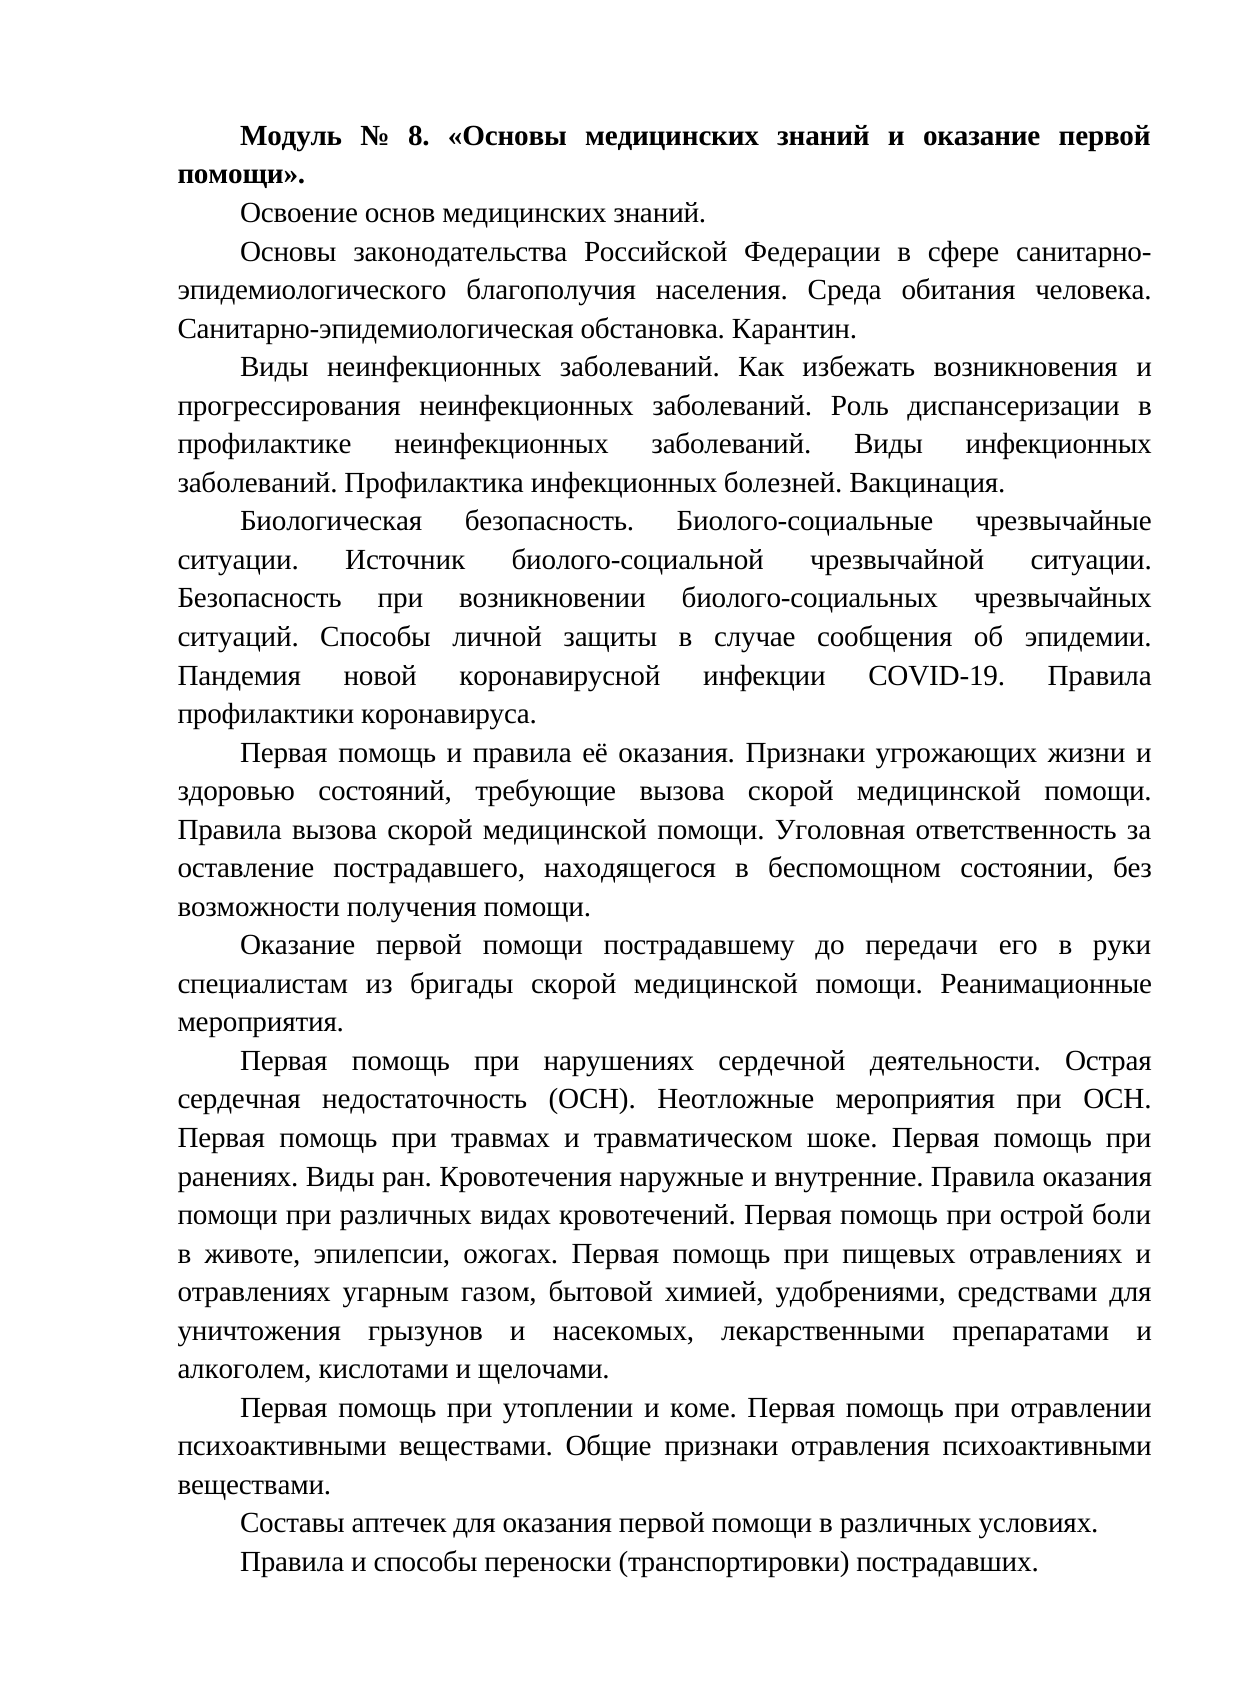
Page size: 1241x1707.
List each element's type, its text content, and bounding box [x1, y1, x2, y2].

text Биологическая безопасность. Биолого-социальные чрезвычайные ситуации. Источник биолого-социальной чрезвычайной ситуации. Безопасность при возникновении биолого-социальных чрезвычайных ситуаций. Способы личной защиты в случае сообщения об эпидемии. Пандемия новой коронавирусной инфекции СOVID-19. Правила профилактики коронавируса. [177, 503, 1152, 730]
text Модуль № 8. «Основы медицинских знаний и оказание первой помощи». [177, 118, 1152, 190]
text Составы аптечек для оказания первой помощи в различных условиях. [177, 1506, 1152, 1539]
text Первая помощь при утоплении и коме. Первая помощь при отравлении психоактивными веществами. Общие признаки отравления психоактивными веществами. [177, 1390, 1152, 1501]
text Первая помощь и правила её оказания. Признаки угрожающих жизни и здоровью состояний, требующие вызова скорой медицинской помощи. Правила вызова скорой медицинской помощи. Уголовная ответственность за оставление пострадавшего, находящегося в беспомощном состоянии, без возможности получения помощи. [177, 735, 1152, 922]
text Освоение основ медицинских знаний. [177, 195, 1152, 229]
text Виды неинфекционных заболеваний. Как избежать возникновения и прогрессирования неинфекционных заболеваний. Роль диспансеризации в профилактике неинфекционных заболеваний. Виды инфекционных заболеваний. Профилактика инфекционных болезней. Вакцинация. [177, 349, 1152, 498]
text Правила и способы переноски (транспортировки) пострадавших. [177, 1544, 1152, 1578]
text Первая помощь при нарушениях сердечной деятельности. Острая сердечная недостаточность (ОСН). Неотложные мероприятия при ОСН. Первая помощь при травмах и травматическом шоке. Первая помощь при ранениях. Виды ран. Кровотечения наружные и внутренние. Правила оказания помощи при различных видах кровотечений. Первая помощь при острой боли в животе, эпилепсии, ожогах. Первая помощь при пищевых отравлениях и отравлениях угарным газом, бытовой химией, удобрениями, средствами для уничтожения грызунов и насекомых, лекарственными препаратами и алкоголем, кислотами и щелочами. [177, 1043, 1152, 1385]
text Основы законодательства Российской Федерации в сфере санитарно-эпидемиологического благополучия населения. Среда обитания человека. Санитарно-эпидемиологическая обстановка. Карантин. [177, 234, 1152, 344]
text Оказание первой помощи пострадавшему до передачи его в руки специалистам из бригады скорой медицинской помощи. Реанимационные мероприятия. [177, 927, 1152, 1038]
